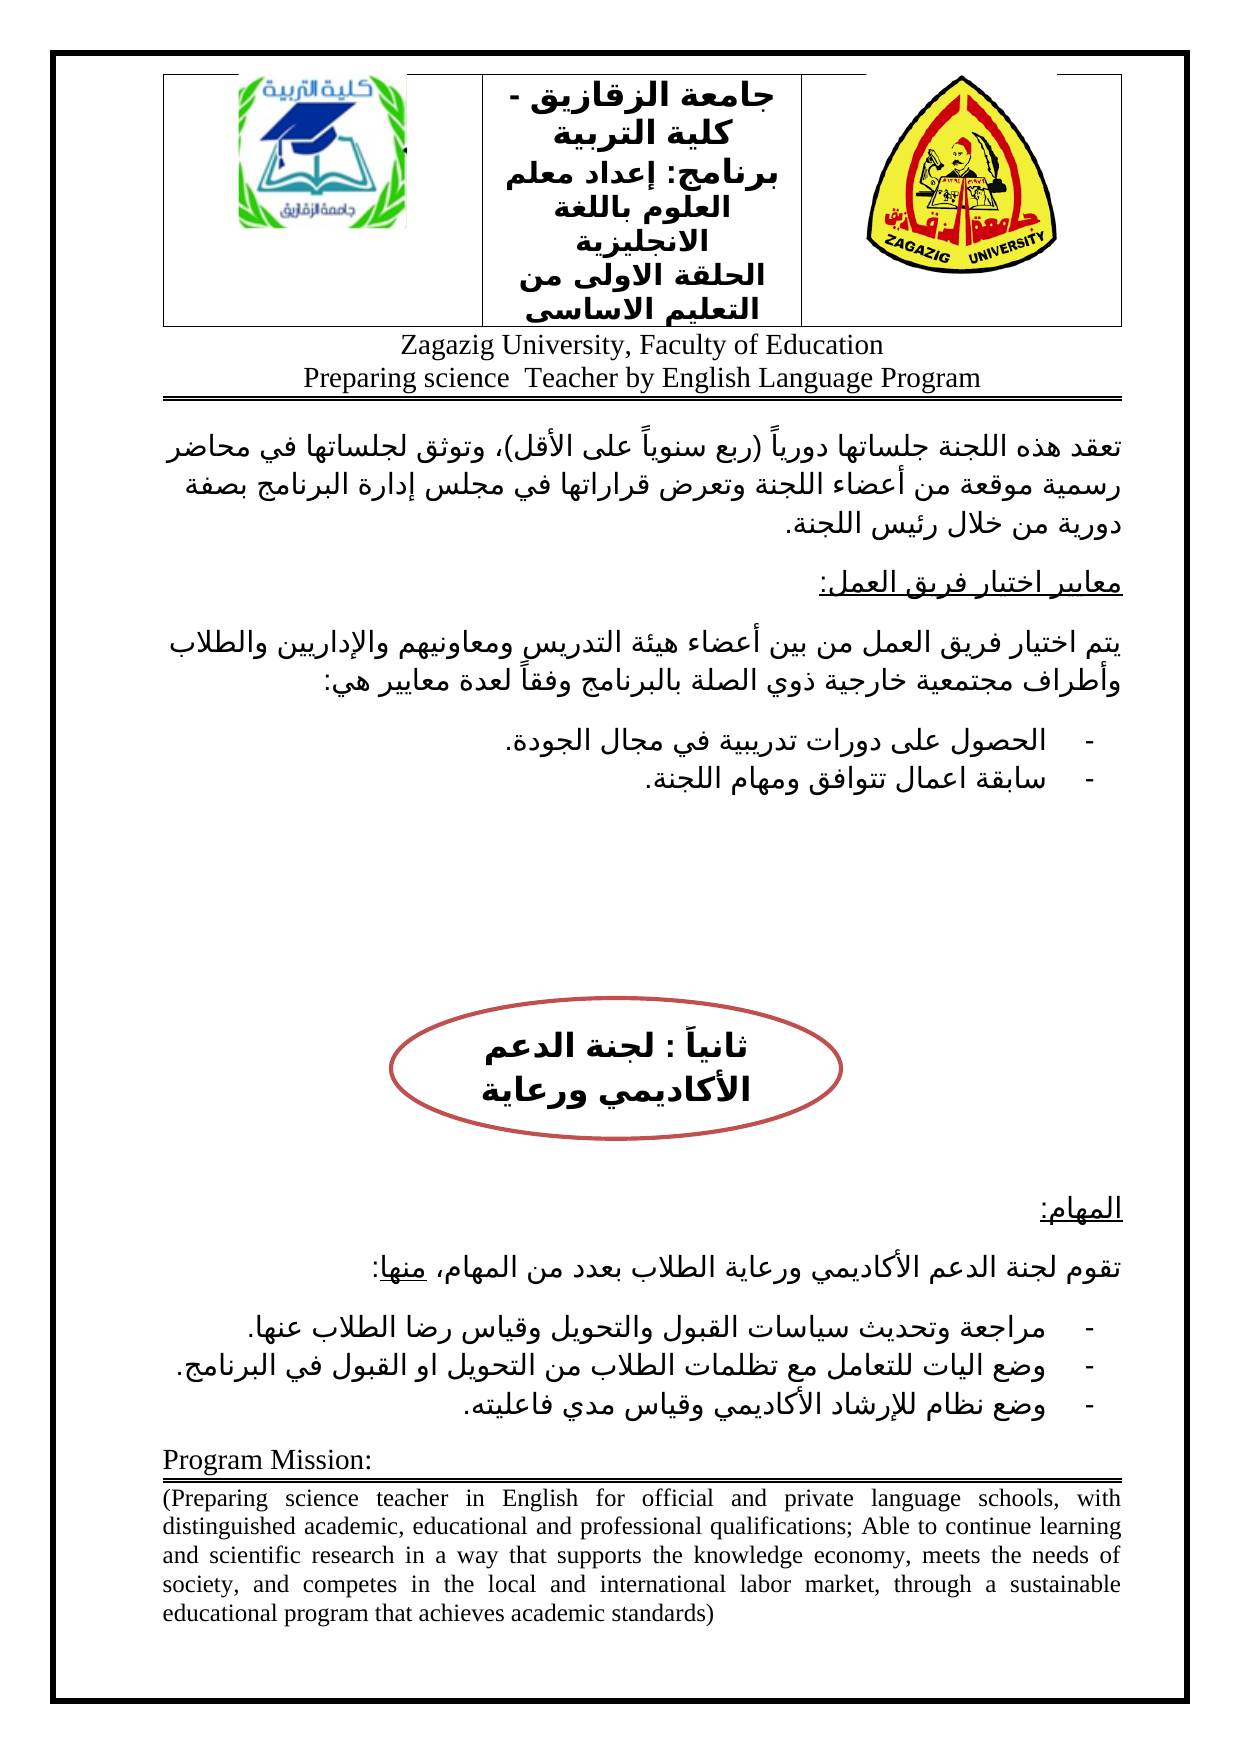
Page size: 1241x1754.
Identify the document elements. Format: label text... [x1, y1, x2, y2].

text يتم اختيار فريق العمل من بين أعضاء هيئة التدريس ومعاونيهم والإداريين والطلاب وأطراف مجتمعية خارجية ذوي الصلة بالبرنامج وفقاً لعدة معايير هي: [162, 625, 1122, 697]
text المهام: [162, 1191, 1122, 1225]
list الحصول على دورات تدريبية في مجال الجودة. [162, 723, 1085, 756]
list وضع نظام للإرشاد الأكاديمي وقياس مدي فاعليته. [162, 1387, 1085, 1421]
list وضع اليات للتعامل مع تظلمات الطلاب من التحويل او القبول في البرنامج. [162, 1348, 1085, 1382]
list مراجعة وتحديث سياسات القبول والتحويل وقياس رضا الطلاب عنها. [162, 1310, 1085, 1343]
text تعقد هذه اللجنة جلساتها دورياً (ربع سنوياً على الأقل)، وتوثق لجلساتها في محاضر رسمية موقعة من أعضاء اللجنة وتعرض قراراتها في مجلس إدارة البرنامج بصفة دورية من خلال رئيس اللجنة. [162, 429, 1122, 539]
text تقوم لجنة الدعم الأكاديمي ورعاية الطلاب بعدد من المهام، منها: [162, 1251, 1122, 1284]
text معايير اختيار فريق العمل: [162, 565, 1122, 599]
picture [238, 74, 408, 230]
picture [866, 74, 1057, 274]
list سابقة اعمال تتوافق ومهام اللجنة. [162, 761, 1085, 795]
